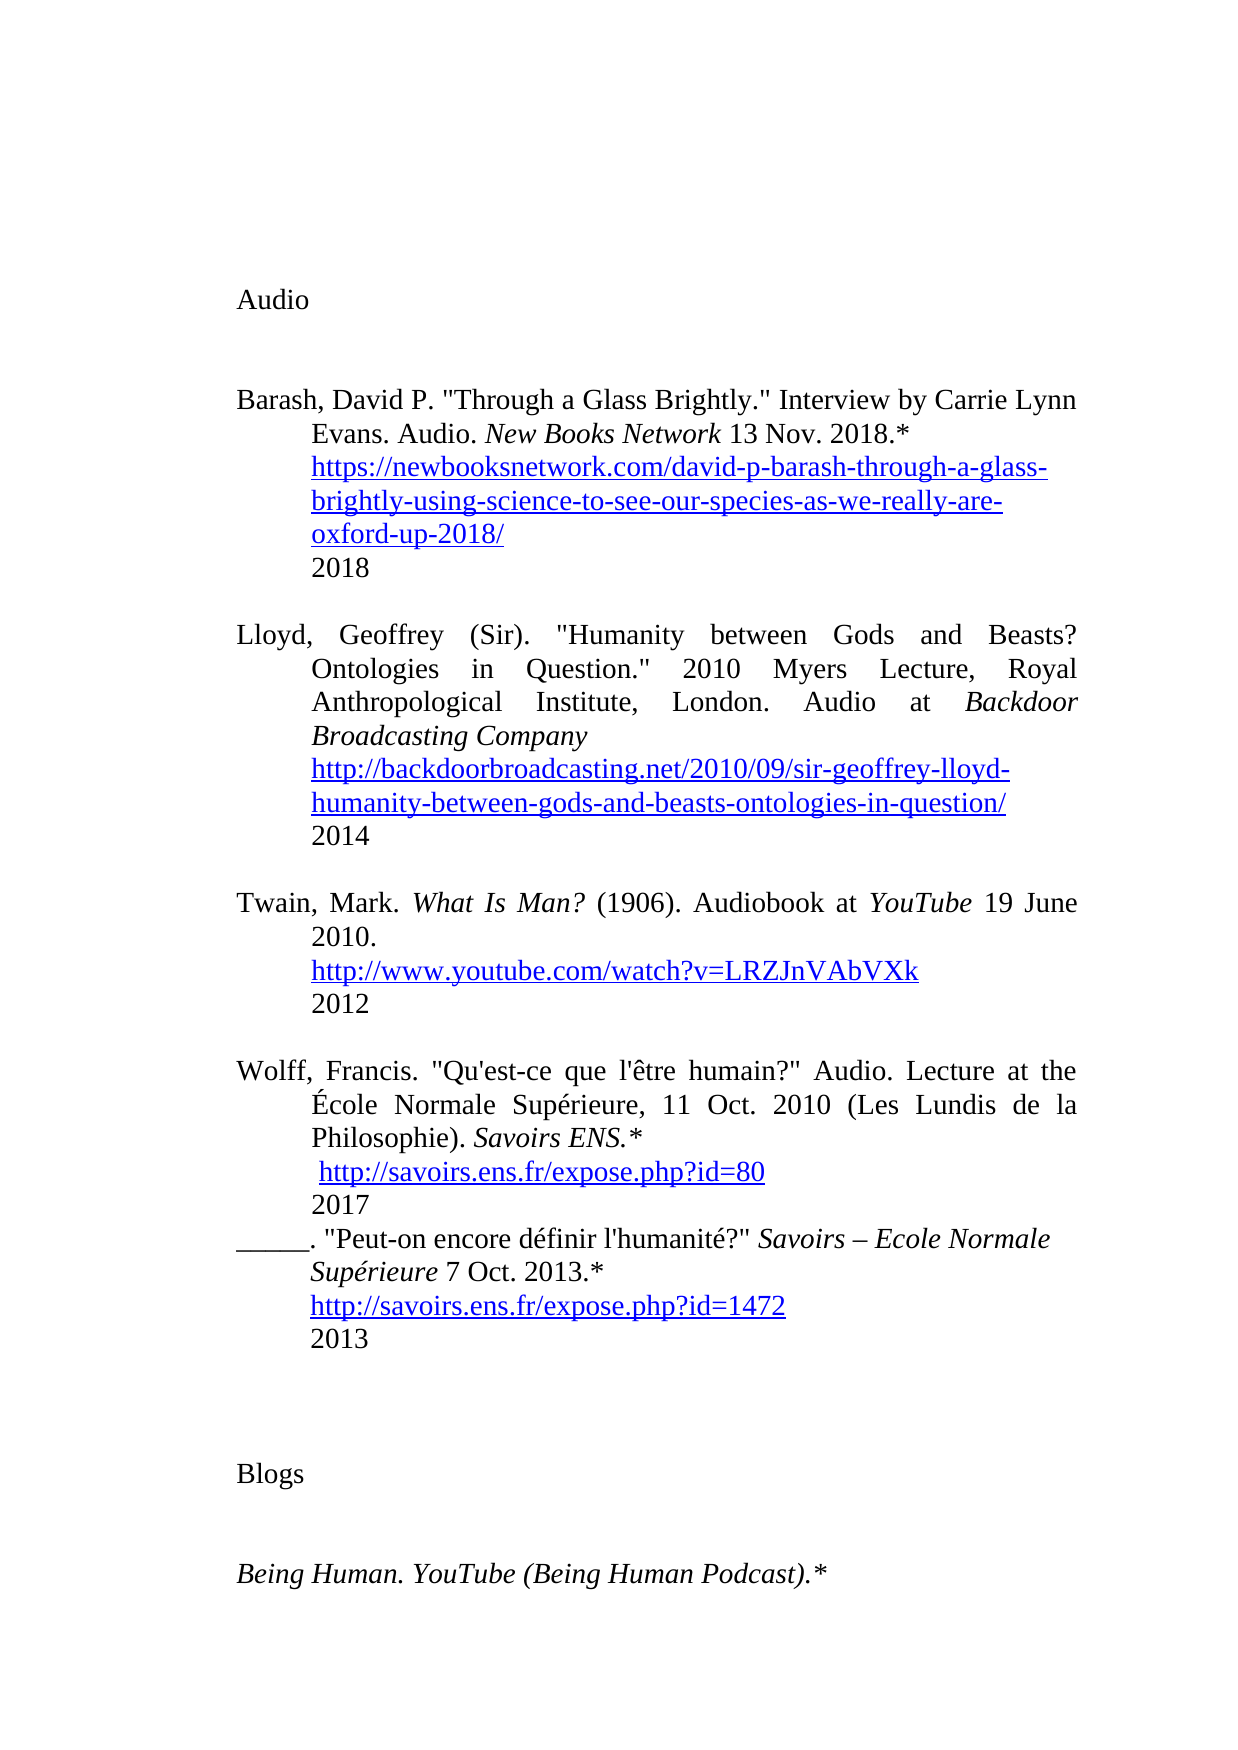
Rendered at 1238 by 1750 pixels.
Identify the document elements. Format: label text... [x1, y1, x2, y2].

text Being Human. YouTube (Being Human Podcast).* [236, 1556, 1078, 1590]
text http://www.youtube.com/watch?v=LRZJnVAbVXk [236, 953, 1078, 986]
text 2014 [236, 818, 1078, 852]
text Lloyd, Geoffrey (Sir). "Humanity between Gods and Beasts? Ontologies in Question." 2010 Myers Lecture, Royal Anthropological Institute, London. Audio at Backdoor Broadcasting Company [236, 617, 1078, 751]
text Barash, David P. "Through a Glass Brightly." Interview by Carrie Lynn Evans. Audio. New Books Network 13 Nov. 2018.* [236, 382, 1078, 449]
text Audio [236, 282, 1078, 315]
text 2013 [236, 1322, 1078, 1355]
text http://savoirs.ens.fr/expose.php?id=80 [236, 1154, 1078, 1187]
text 2017 [236, 1187, 1078, 1221]
text https://newbooksnetwork.com/david-p-barash-through-a-glass-brightly-using-science-to-see-our-species-as-we-really-are-oxford-up-2018/ [236, 449, 1078, 550]
text 2012 [236, 986, 1078, 1020]
text Blogs [236, 1456, 1078, 1489]
text 2018 [236, 550, 1078, 584]
text http://backdoorbroadcasting.net/2010/09/sir-geoffrey-lloyd-humanity-between-gods-and-beasts-ontologies-in-question/ [236, 751, 1078, 818]
text _____. "Peut-on encore définir l'humanité?" Savoirs – Ecole Normale Supérieure 7 Oct. 2013.* [236, 1221, 1078, 1288]
text Wolff, Francis. "Qu'est-ce que l'être humain?" Audio. Lecture at the École Normale Supérieure, 11 Oct. 2010 (Les Lundis de la Philosophie). Savoirs ENS.* [236, 1053, 1078, 1154]
text http://savoirs.ens.fr/expose.php?id=1472 [236, 1288, 1078, 1322]
text Twain, Mark. What Is Man? (1906). Audiobook at YouTube 19 June 2010. [236, 886, 1078, 953]
